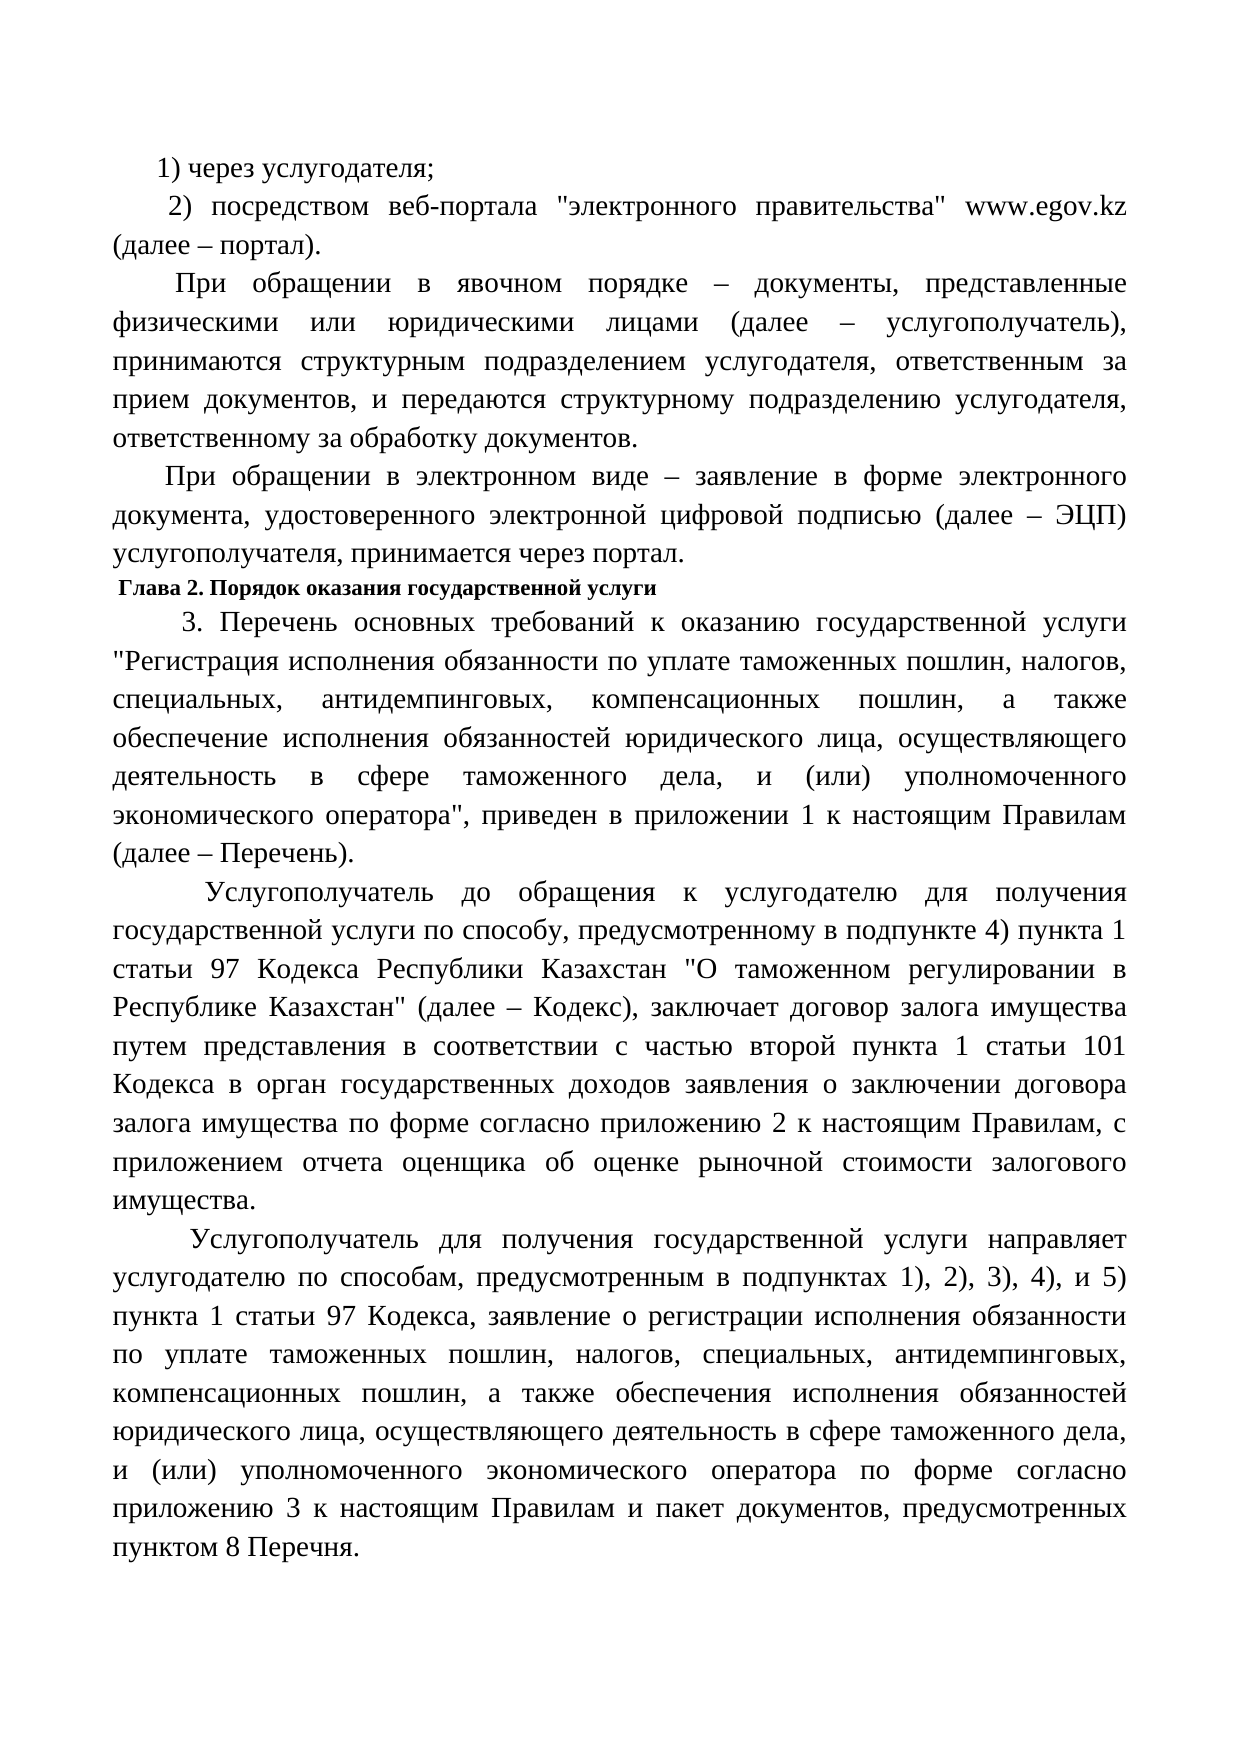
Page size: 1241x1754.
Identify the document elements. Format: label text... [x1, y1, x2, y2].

text 1) через услугодателя; [112, 150, 1128, 183]
text При обращении в явочном порядке – документы, представленные физическими или юридическими лицами (далее – услугополучатель), принимаются структурным подразделением услугодателя, ответственным за прием документов, и передаются структурному подразделению услугодателя, ответственному за обработку документов. [112, 266, 1128, 453]
text Услугополучатель до обращения к услугодателю для получения государственной услуги по способу, предусмотренному в подпункте 4) пункта 1 статьи 97 Кодекса Республики Казахстан "О таможенном регулировании в Республике Казахстан" (далее – Кодекс), заключает договор залога имущества путем представления в соответствии с частью второй пункта 1 статьи 101 Кодекса в орган государственных доходов заявления о заключении договора залога имущества по форме согласно приложению 2 к настоящим Правилам, с приложением отчета оценщика об оценке рыночной стоимости залогового имущества. [112, 874, 1128, 1216]
text Глава 2. Порядок оказания государственной услуги [112, 574, 1128, 600]
text 3. Перечень основных требований к оказанию государственной услуги "Регистрация исполнения обязанности по уплате таможенных пошлин, налогов, специальных, антидемпинговых, компенсационных пошлин, а также обеспечение исполнения обязанностей юридического лица, осуществляющего деятельность в сфере таможенного дела, и (или) уполномоченного экономического оператора", приведен в приложении 1 к настоящим Правилам (далее – Перечень). [112, 604, 1128, 869]
text При обращении в электронном виде – заявление в форме электронного документа, удостоверенного электронной цифровой подписью (далее – ЭЦП) услугополучателя, принимается через портал. [112, 458, 1128, 569]
text Услугополучатель для получения государственной услуги направляет услугодателю по способам, предусмотренным в подпунктах 1), 2), 3), 4), и 5) пункта 1 статьи 97 Кодекса, заявление о регистрации исполнения обязанности по уплате таможенных пошлин, налогов, специальных, антидемпинговых, компенсационных пошлин, а также обеспечения исполнения обязанностей юридического лица, осуществляющего деятельность в сфере таможенного дела, и (или) уполномоченного экономического оператора по форме согласно приложению 3 к настоящим Правилам и пакет документов, предусмотренных пунктом 8 Перечня. [112, 1221, 1128, 1563]
text 2) посредством веб-портала "электронного правительства" www.egov.kz (далее – портал). [112, 188, 1128, 261]
